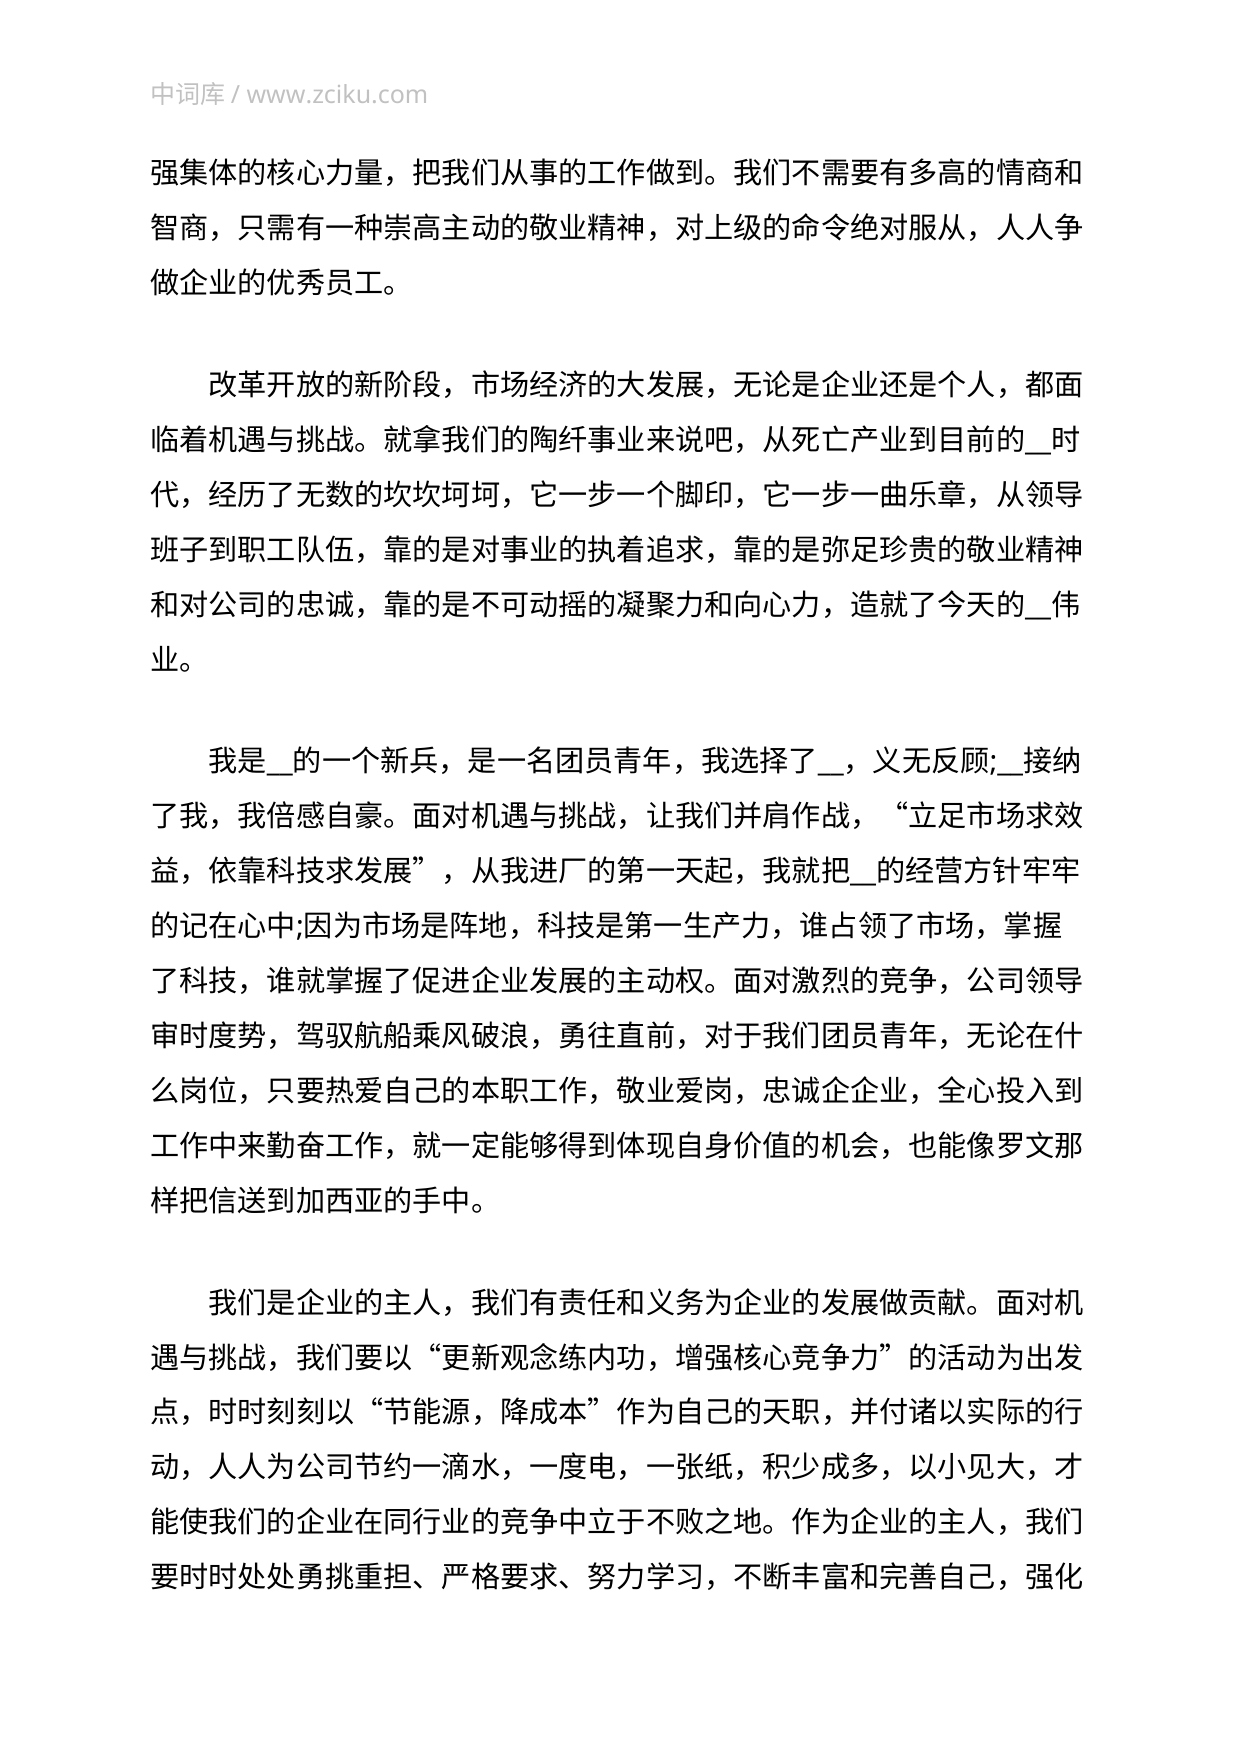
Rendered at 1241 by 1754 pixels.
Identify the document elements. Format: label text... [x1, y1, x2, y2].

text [150, 1279, 1090, 1596]
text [150, 150, 1090, 302]
text 改革开放的新阶段，市场经济的大发展，无论是企业还是个人，都面临着机遇与挑战。就拿我们的陶纤事业来说吧，从死亡产业到目前的__时代，经历了无数的坎坎坷坷，它一步一个脚印，它一步一曲乐章，从领导班子到职工队伍，靠的是对事业的执着追求，靠的是弥足珍贵的敬业精神和对公司的忠诚，靠的是不可动摇的凝聚力和向心力，造就了今天的__伟业。 [150, 362, 1090, 678]
text 我是__的一个新兵，是一名团员青年，我选择了__，义无反顾;__接纳了我，我倍感自豪。面对机遇与挑战，让我们并肩作战，“立足市场求效益，依靠科技求发展”，从我进厂的第一天起，我就把__的经营方针牢牢的记在心中;因为市场是阵地，科技是第一生产力，谁占领了市场，掌握了科技，谁就掌握了促进企业发展的主动权。面对激烈的竞争，公司领导审时度势，驾驭航船乘风破浪，勇往直前，对于我们团员青年，无论在什么岗位，只要热爱自己的本职工作，敬业爱岗，忠诚企企业，全心投入到工作中来勤奋工作，就一定能够得到体现自身价值的机会，也能像罗文那样把信送到加西亚的手中。 [150, 738, 1090, 1220]
